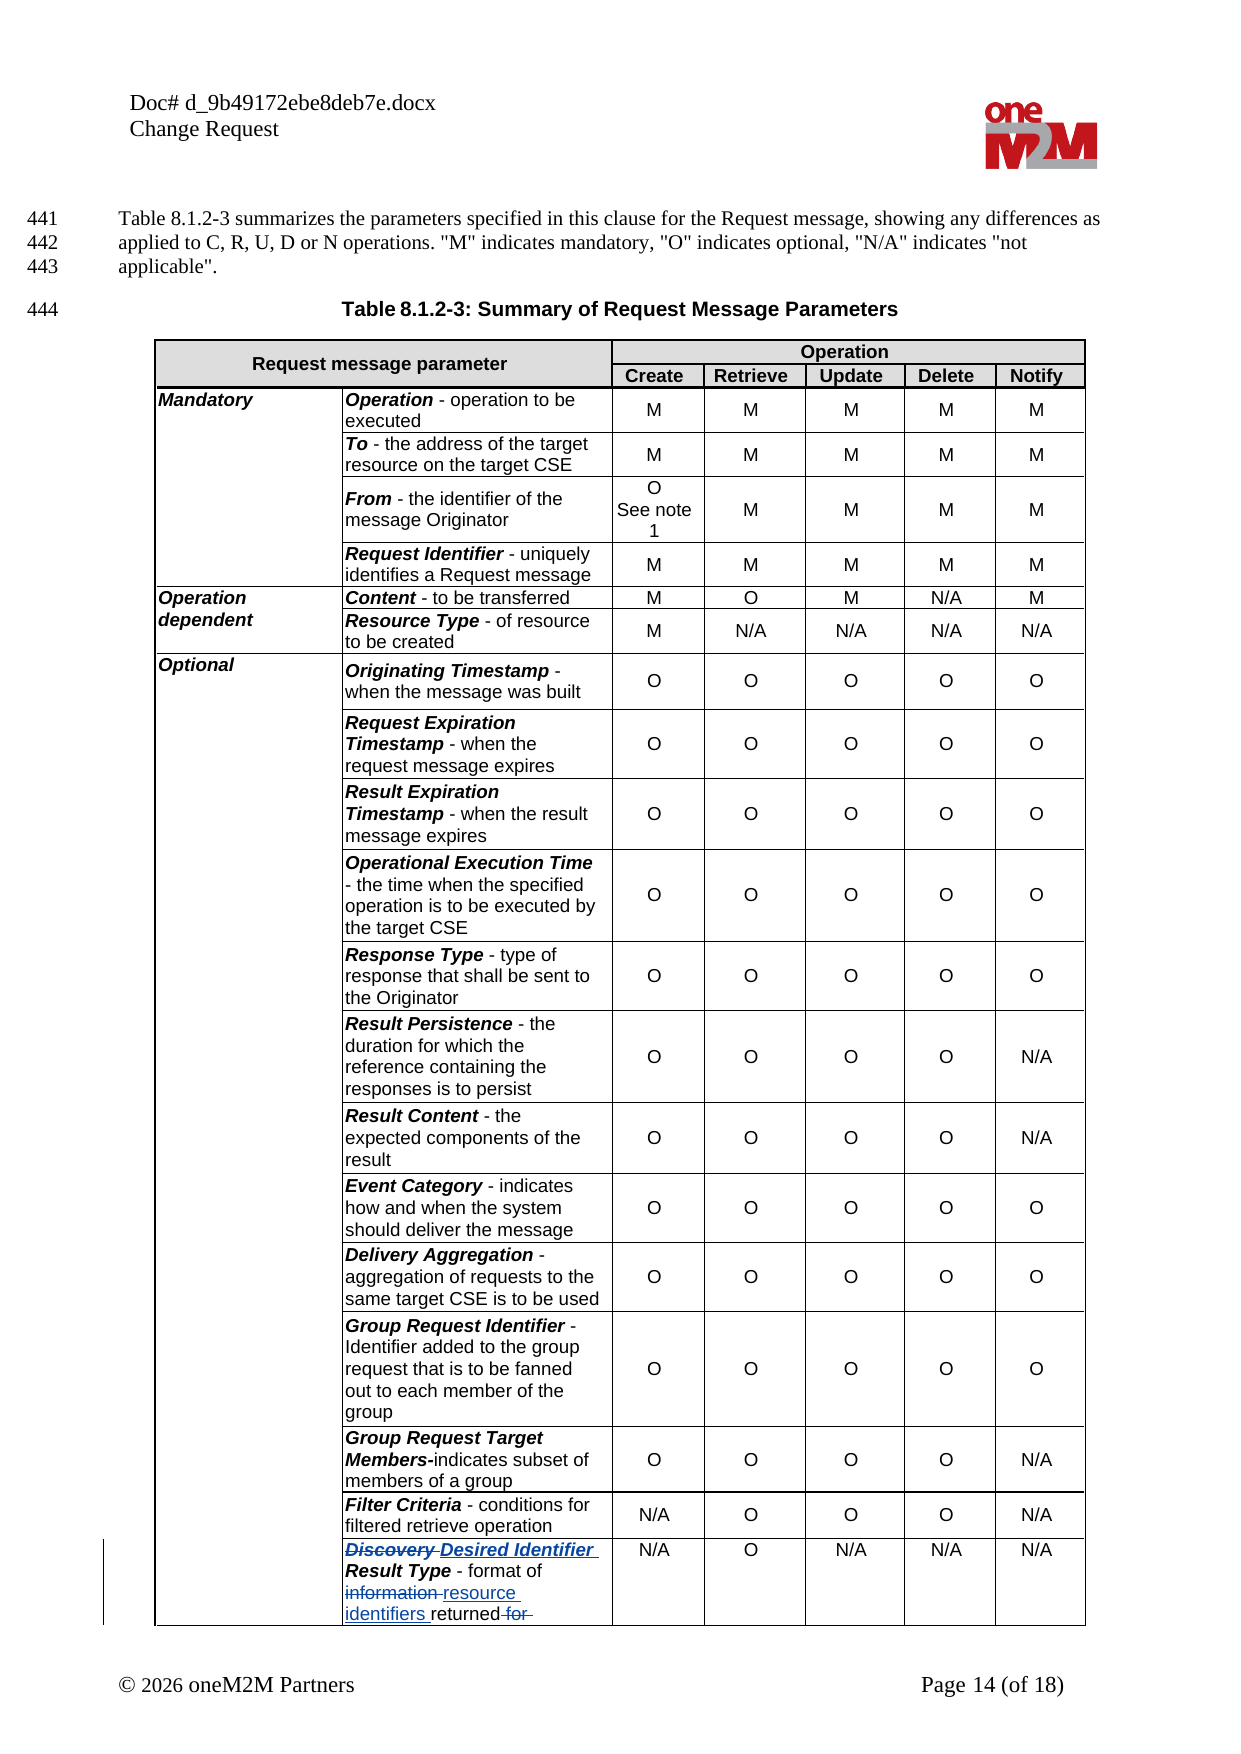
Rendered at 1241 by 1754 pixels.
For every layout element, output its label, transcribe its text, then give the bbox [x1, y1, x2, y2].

table_cell M [996, 389, 1085, 432]
table_cell O [996, 653, 1085, 709]
table_cell Update [807, 365, 904, 386]
table_cell N/A [613, 1493, 704, 1537]
text Table 8.1.2-3: Summary of Request Message Parameters [118, 296, 1122, 320]
table_cell M [705, 433, 805, 476]
table_cell O [806, 1493, 904, 1537]
table_cell Request Expiration Timestamp - when the request message expires [343, 710, 612, 778]
table_cell O [806, 779, 904, 848]
table_cell N/A [806, 609, 904, 652]
table_cell Event Category - indicates how and when the system should deliver the message [343, 1174, 612, 1242]
table_cell O [806, 1011, 904, 1102]
table_cell O [705, 1312, 805, 1426]
table_cell N/A [613, 1539, 704, 1625]
table_cell O [905, 1312, 995, 1426]
table_cell Group Request Identifier - Identifier added to the group request that is to be fanned out to each member of the group [343, 1312, 612, 1426]
table_cell M [613, 543, 704, 586]
table_cell To - the address of the target resource on the target CSE [343, 433, 612, 476]
table_cell O [705, 654, 805, 709]
table_cell O [613, 1427, 704, 1491]
table_cell O [905, 1493, 995, 1537]
table_cell M [613, 587, 704, 608]
table_cell O [806, 1312, 904, 1426]
table_cell O [905, 1243, 995, 1311]
table_cell Delivery Aggregation - aggregation of requests to the same target CSE is to be used [343, 1243, 612, 1311]
table_cell O [613, 779, 704, 848]
table_cell M [905, 389, 995, 432]
table_cell O [905, 779, 995, 848]
table_cell Delete [906, 365, 995, 386]
table_cell M [705, 389, 805, 432]
table_cell O [613, 942, 704, 1010]
table_cell O [613, 1243, 704, 1311]
table_cell O [806, 942, 904, 1010]
table_cell Result Expiration Timestamp - when the result message expires [343, 779, 612, 848]
table_cell N/A [996, 608, 1085, 652]
table_cell M [996, 432, 1085, 476]
table_cell M [613, 433, 704, 476]
table_cell O [705, 1243, 805, 1311]
table_cell M [613, 389, 704, 432]
table_cell N/A [905, 609, 995, 652]
table_cell O [905, 1174, 995, 1242]
table_cell O [705, 850, 805, 941]
table_cell O [996, 1173, 1085, 1242]
table_cell Operation - operation to be executed [343, 389, 612, 432]
table_cell N/A [905, 1539, 995, 1625]
table_cell Content - to be transferred [343, 587, 612, 608]
table_cell Create [613, 365, 703, 386]
table_cell Optional [156, 654, 342, 1625]
table_cell O [705, 587, 805, 608]
table_cell M [806, 477, 904, 542]
table_cell O [905, 710, 995, 778]
table_cell M [806, 433, 904, 476]
table_cell From - the identifier of the message Originator [343, 477, 612, 542]
table_cell M [996, 476, 1085, 542]
table_cell N/A [996, 1102, 1085, 1172]
table_cell O [996, 709, 1085, 778]
table_cell O [613, 1103, 704, 1172]
table_cell M [996, 586, 1085, 608]
table_cell O [806, 1103, 904, 1172]
table_cell O [806, 1427, 904, 1491]
table_cell O [806, 1174, 904, 1242]
table_cell N/A [996, 1491, 1085, 1537]
picture [971, 88, 1111, 184]
table_cell O [905, 942, 995, 1010]
table_cell O [905, 1011, 995, 1102]
table_cell O [613, 654, 704, 709]
table_cell O [905, 850, 995, 941]
table_header Request message parameter [156, 341, 611, 386]
table_header Operation [613, 341, 1084, 363]
table_cell O [705, 710, 805, 778]
table_cell M [705, 477, 805, 542]
table_cell M [905, 543, 995, 586]
table_cell M [613, 609, 704, 652]
table_cell O [996, 1242, 1085, 1311]
table_cell O [996, 849, 1085, 941]
table_cell Request Identifier - uniquely identifies a Request message [343, 543, 612, 586]
table_cell O [705, 942, 805, 1010]
table_cell M [806, 389, 904, 432]
table_cell M [905, 477, 995, 542]
table_cell Mandatory [156, 387, 342, 586]
table_cell N/A [905, 587, 995, 608]
table_cell O [613, 1312, 704, 1426]
table_cell M [806, 543, 904, 586]
table_cell Operational Execution Time - the time when the specified operation is to be executed by the target CSE [343, 850, 612, 941]
table_cell O [705, 1174, 805, 1242]
table_cell O [806, 1243, 904, 1311]
table_cell O [996, 778, 1085, 848]
table_cell M [996, 542, 1085, 586]
table_cell M [705, 543, 805, 586]
table_cell O [705, 1493, 805, 1537]
table_cell O [806, 710, 904, 778]
table_cell N/A [806, 1539, 904, 1625]
table_cell Retrieve [705, 365, 805, 386]
text Table 8.1.2-3 summarizes the parameters specified in this clause for the Request message, showing any differences as applied to C, R, U, D or N operations. "M" indicates mandatory, "O" indicates optional, "N/A" indicates "not applicable". [118, 206, 1122, 278]
table_cell M [905, 433, 995, 476]
table_cell O [996, 941, 1085, 1010]
table_cell N/A [705, 609, 805, 652]
table_cell N/A [996, 1426, 1085, 1491]
table_cell Originating Timestamp - when the message was built [343, 654, 612, 709]
table_cell N/A [996, 1538, 1085, 1625]
table_cell M [806, 587, 904, 608]
table_cell O [905, 1427, 995, 1491]
table_cell O [705, 1539, 805, 1625]
table_cell O [905, 1103, 995, 1172]
table_cell O [613, 1174, 704, 1242]
table_cell Group Request Target Members-indicates subset of members of a group [343, 1427, 612, 1491]
table_cell Response Type - type of response that shall be sent to the Originator [343, 942, 612, 1010]
table_cell O [996, 1311, 1085, 1426]
table_cell N/A [996, 1010, 1085, 1102]
table_cell O [806, 654, 904, 709]
table_cell Result Content - the expected components of the result [343, 1103, 612, 1172]
table_cell O See note 1 [613, 477, 704, 542]
table_cell O [705, 779, 805, 848]
table_cell O [806, 850, 904, 941]
table_cell Operation dependent [156, 587, 342, 652]
table_cell O [613, 850, 704, 941]
table_cell Filter Criteria - conditions for filtered retrieve operation [343, 1493, 612, 1537]
table_cell O [613, 1011, 704, 1102]
table_cell O [705, 1103, 805, 1172]
table_cell O [705, 1011, 805, 1102]
table_cell O [613, 710, 704, 778]
table_cell O [905, 654, 995, 709]
table_cell O [705, 1427, 805, 1491]
table_cell Notify [997, 365, 1084, 386]
table_cell Result Type - format of returned [343, 1539, 612, 1625]
table_cell Result Persistence - the duration for which the reference containing the responses is to persist [343, 1011, 612, 1102]
table_cell Resource Type - of resource to be created [343, 609, 612, 652]
